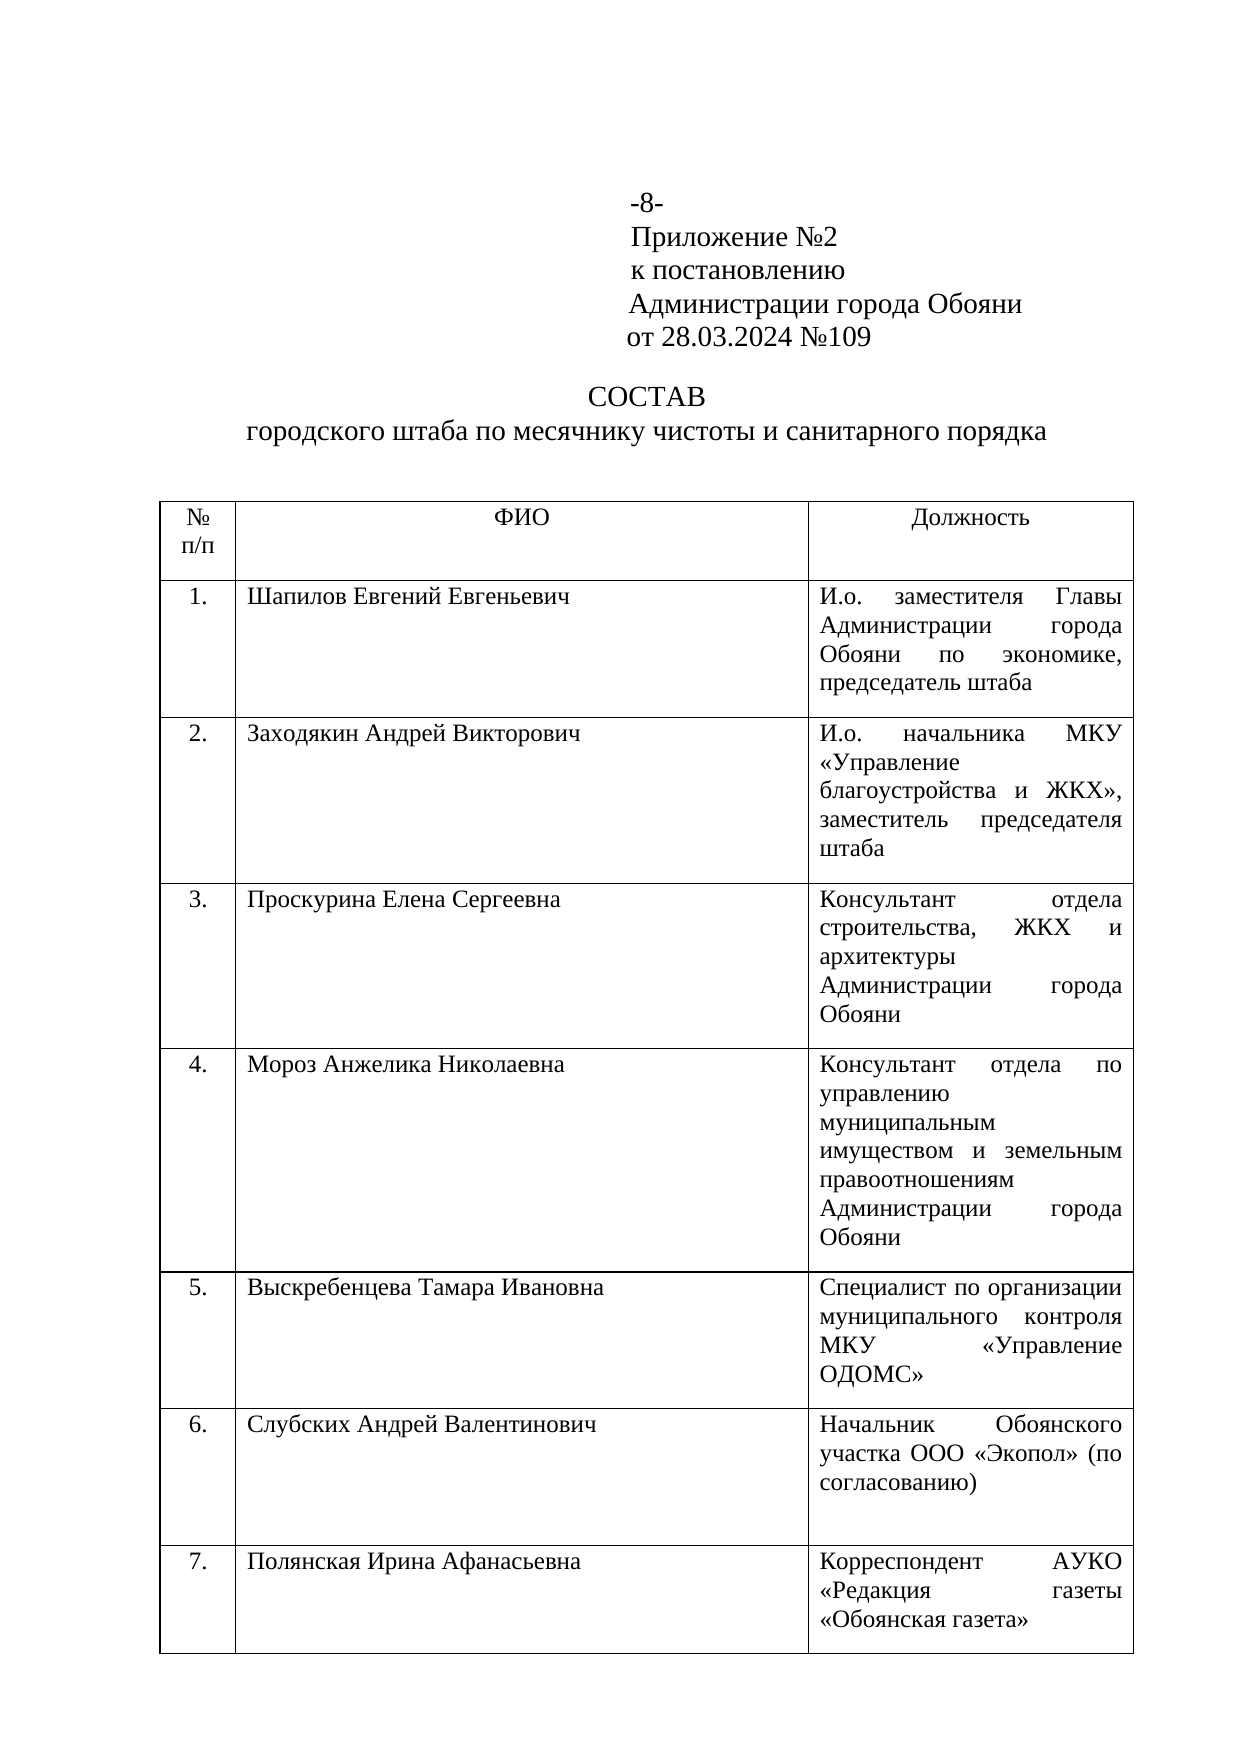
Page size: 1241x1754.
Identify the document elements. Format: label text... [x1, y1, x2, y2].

table_cell И.о. заместителя Главы Администрации города Обояни по экономике, председатель штаба [809, 581, 1133, 717]
table_cell Полянская Ирина Афанасьевна [236, 1546, 808, 1653]
table_cell Выскребенцева Тамара Ивановна [236, 1273, 808, 1408]
table_cell Мороз Анжелика Николаевна [236, 1049, 808, 1271]
table_cell Проскурина Елена Сергеевна [236, 884, 808, 1048]
text к постановлению [171, 252, 1122, 286]
table_cell 2. [161, 718, 235, 883]
table_cell Консультант отдела строительства, ЖКХ и архитектуры Администрации города Обояни [809, 884, 1133, 1048]
text от 28.03.2024 №109 [171, 319, 1122, 353]
table_cell 5. [161, 1273, 235, 1408]
table_cell Шапилов Евгений Евгеньевич [236, 581, 808, 717]
text Администрации города Обояни [171, 286, 1122, 319]
table_cell Начальник Обоянского участка ООО «Экопол» (по согласованию) [809, 1409, 1133, 1545]
table_cell Заходякин Андрей Викторович [236, 718, 808, 883]
table_cell Консультант отдела по управлению муниципальным имуществом и земельным правоотношениям Администрации города Обояни [809, 1049, 1133, 1271]
table_header № п/п [161, 502, 235, 580]
table_cell 7. [161, 1546, 235, 1653]
table_cell Корреспондент АУКО «Редакция газеты «Обоянская газета» [809, 1546, 1133, 1653]
table_cell 1. [161, 581, 235, 717]
table_cell 6. [161, 1409, 235, 1545]
text городского штаба по месячнику чистоты и санитарного порядка [171, 413, 1122, 446]
table_cell Слубских Андрей Валентинович [236, 1409, 808, 1545]
table_cell 3. [161, 884, 235, 1048]
table_cell И.о. начальника МКУ «Управление благоустройства и ЖКХ», заместитель председателя штаба [809, 718, 1133, 883]
table_cell Специалист по организации муниципального контроля МКУ «Управление ОДОМС» [809, 1273, 1133, 1408]
text Приложение №2 [171, 219, 1122, 252]
table_cell 4. [161, 1049, 235, 1271]
table_header Должность [809, 502, 1133, 580]
text -8- [171, 185, 1122, 219]
text СОСТАВ [171, 379, 1122, 413]
table_header ФИО [236, 502, 808, 580]
